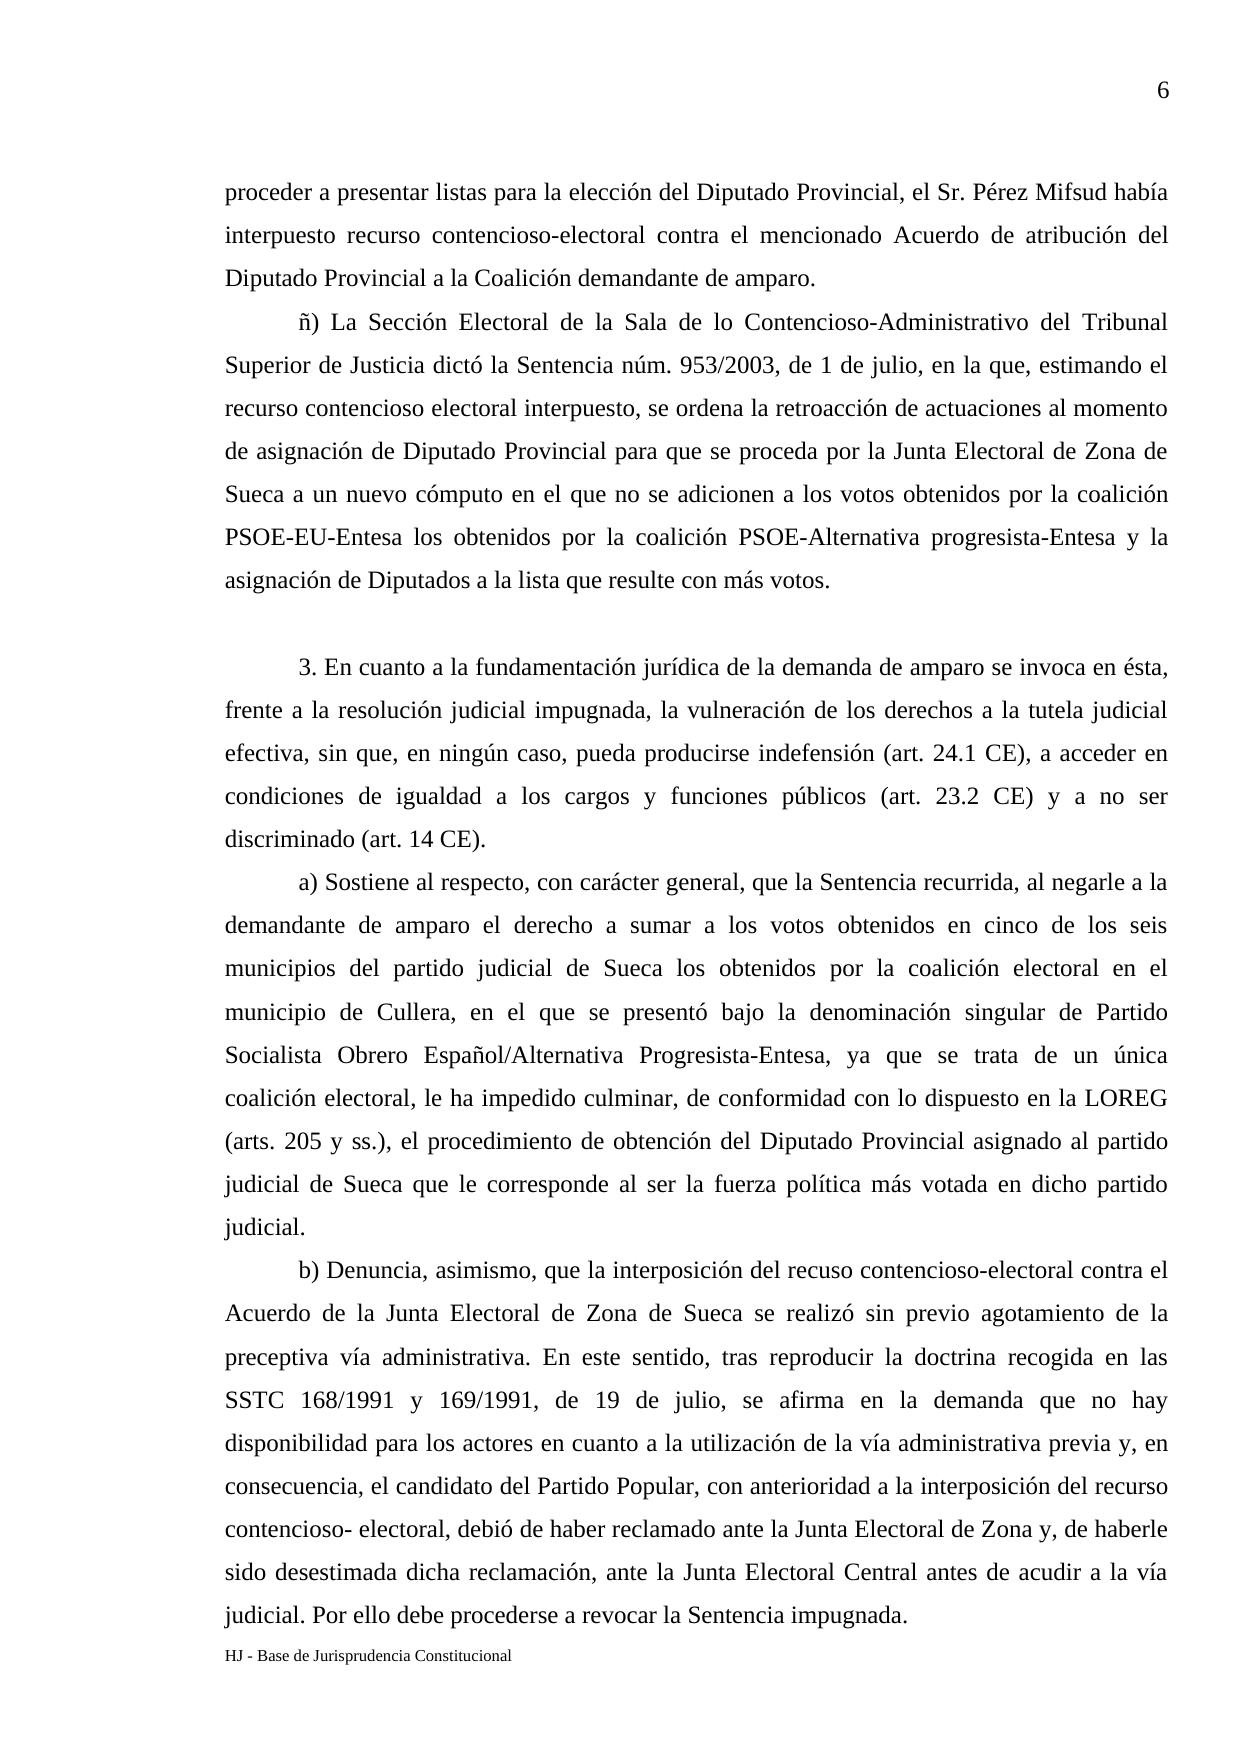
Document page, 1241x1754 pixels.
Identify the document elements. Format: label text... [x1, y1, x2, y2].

text a) Sostiene al respecto, con carácter general, que la Sentencia recurrida, al negarle a la demandante de amparo el derecho a sumar a los votos obtenidos en cinco de los seis municipios del partido judicial de Sueca los obtenidos por la coalición electoral en el municipio de Cullera, en el que se presentó bajo la denominación singular de Partido Socialista Obrero Español/Alternativa Progresista-Entesa, ya que se trata de un única coalición electoral, le ha impedido culminar, de conformidad con lo dispuesto en la LOREG (arts. 205 y ss.), el procedimiento de obtención del Diputado Provincial asignado al partido judicial de Sueca que le corresponde al ser la fuerza política más votada en dicho partido judicial. [224, 867, 1169, 1241]
text b) Denuncia, asimismo, que la interposición del recuso contencioso-electoral contra el Acuerdo de la Junta Electoral de Zona de Sueca se realizó sin previo agotamiento de la preceptiva vía administrativa. En este sentido, tras reproducir la doctrina recogida en las SSTC 168/1991 y 169/1991, de 19 de julio, se afirma en la demanda que no hay disponibilidad para los actores en cuanto a la utilización de la vía administrativa previa y, en consecuencia, el candidato del Partido Popular, con anterioridad a la interposición del recurso contencioso- electoral, debió de haber reclamado ante la Junta Electoral de Zona y, de haberle sido desestimada dicha reclamación, ante la Junta Electoral Central antes de acudir a la vía judicial. Por ello debe procederse a revocar la Sentencia impugnada. [224, 1255, 1169, 1629]
text 3. En cuanto a la fundamentación jurídica de la demanda de amparo se invoca en ésta, frente a la resolución judicial impugnada, la vulneración de los derechos a la tutela judicial efectiva, sin que, en ningún caso, pueda producirse indefensión (art. 24.1 CE), a acceder en condiciones de igualdad a los cargos y funciones públicos (art. 23.2 CE) y a no ser discriminado (art. 14 CE). [224, 652, 1169, 853]
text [224, 177, 1169, 292]
text ñ) La Sección Electoral de la Sala de lo Contencioso-Administrativo del Tribunal Superior de Justicia dictó la Sentencia núm. 953/2003, de 1 de julio, en la que, estimando el recurso contencioso electoral interpuesto, se ordena la retroacción de actuaciones al momento de asignación de Diputado Provincial para que se proceda por la Junta Electoral de Zona de Sueca a un nuevo cómputo en el que no se adicionen a los votos obtenidos por la coalición PSOE-EU-Entesa los obtenidos por la coalición PSOE-Alternativa progresista-Entesa y la asignación de Diputados a la lista que resulte con más votos. [224, 307, 1169, 594]
